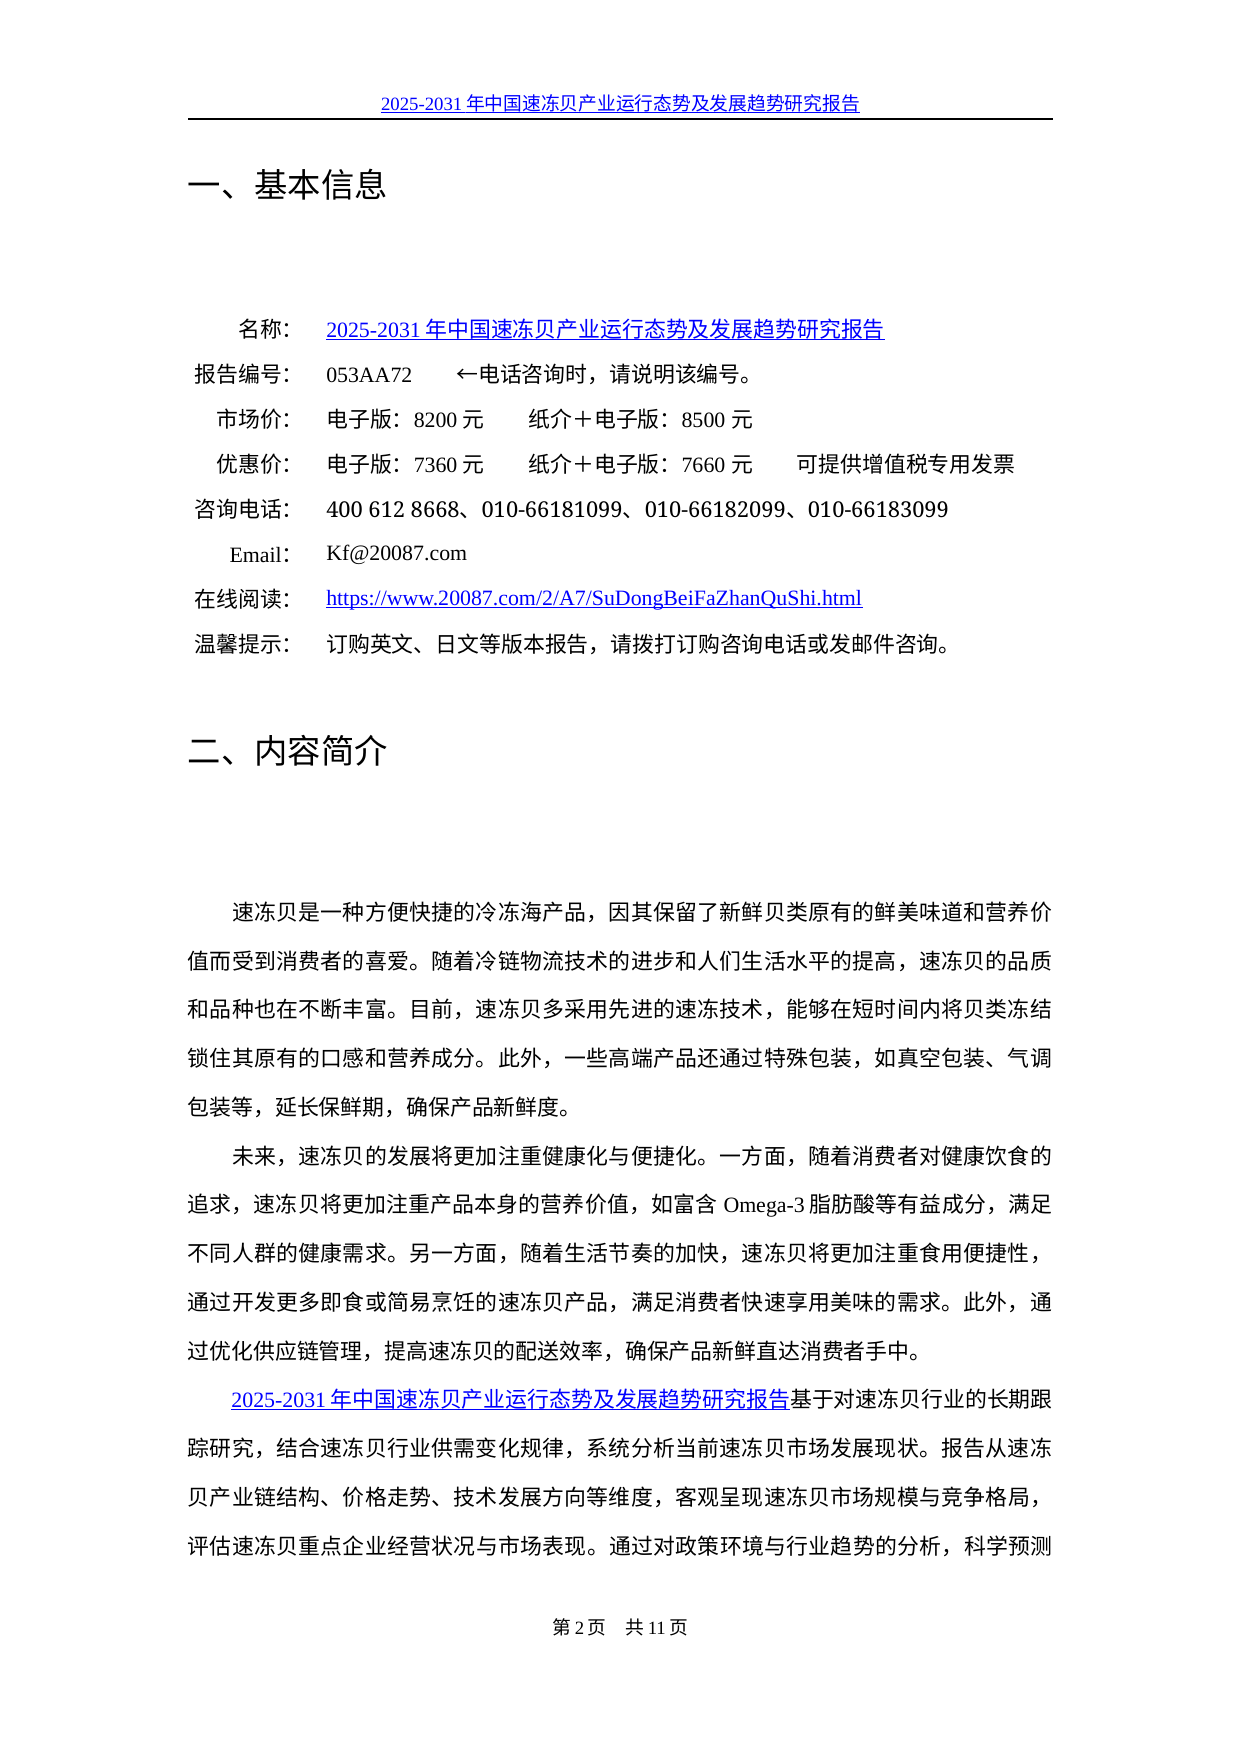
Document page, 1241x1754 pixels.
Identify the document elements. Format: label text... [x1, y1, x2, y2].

table_cell 400 612 8668、010-66181099、010-66182099、010-66183099 [315, 492, 1073, 537]
table_cell 温馨提示： [167, 627, 315, 672]
table_cell Email： [167, 537, 315, 582]
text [187, 894, 1053, 1561]
table_cell 咨询电话： [167, 492, 315, 537]
table_header 名称： [167, 312, 315, 357]
title 一、基本信息 [187, 150, 1053, 215]
table_cell 报告编号： [167, 357, 315, 402]
table_cell 市场价： [167, 402, 315, 447]
table_cell 053AA72 ←电话咨询时，请说明该编号。 [315, 357, 1073, 402]
table_cell Kf@20087.com [315, 537, 1073, 582]
table_header 2025-2031年中国速冻贝产业运行态势及发展趋势研究报告 [315, 312, 1073, 357]
table_cell 电子版：8200 元 纸介＋电子版：8500 元 [315, 402, 1073, 447]
table_cell [315, 582, 1073, 627]
table_cell 订购英文、日文等版本报告，请拨打订购咨询电话或发邮件咨询。 [315, 627, 1073, 672]
title 二、内容简介 [187, 717, 1053, 782]
table_cell 优惠价： [167, 447, 315, 492]
table_cell 在线阅读： [167, 582, 315, 627]
table_cell 电子版：7360 元 纸介＋电子版：7660 元 可提供增值税专用发票 [315, 447, 1073, 492]
